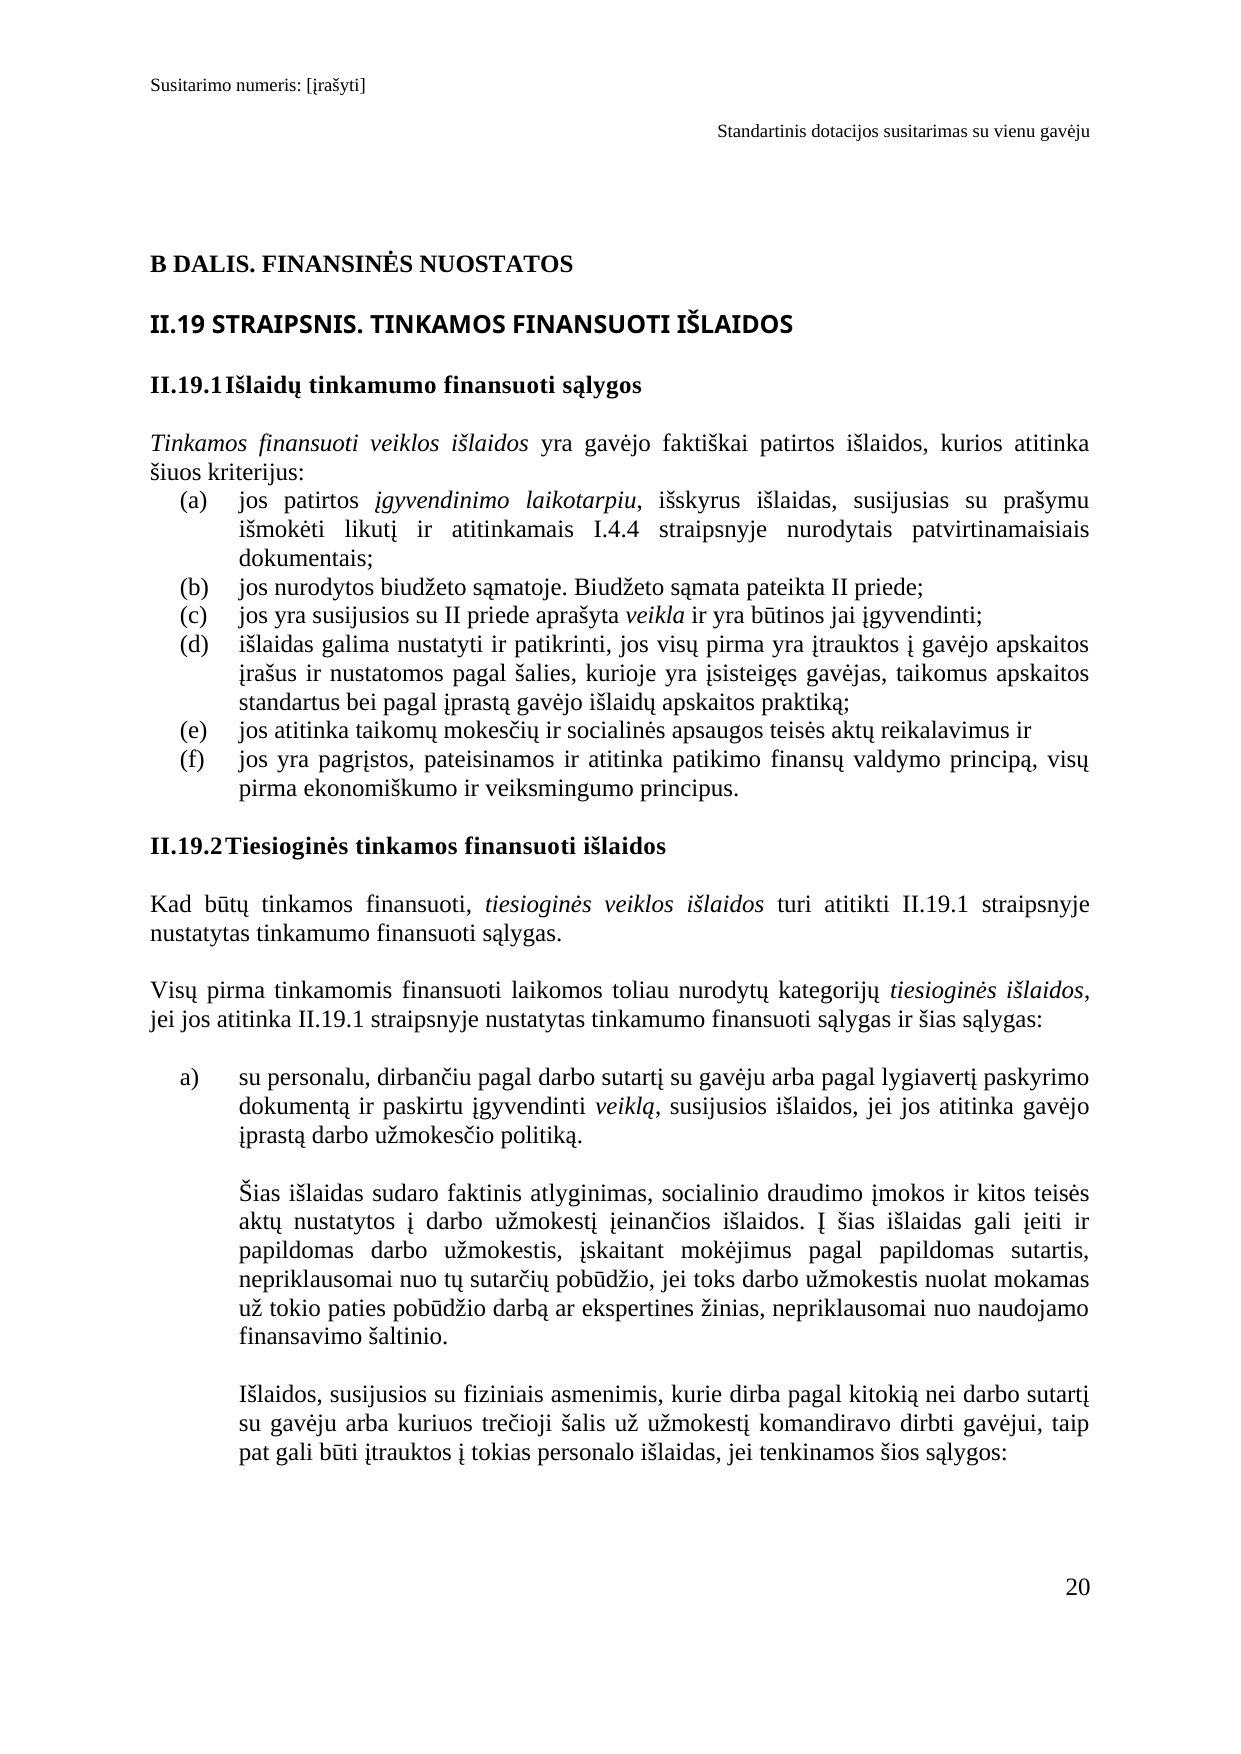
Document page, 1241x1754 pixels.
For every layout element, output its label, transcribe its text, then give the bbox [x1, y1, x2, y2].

text Šias išlaidas sudaro faktinis atlyginimas, socialinio draudimo įmokos ir kitos teisės aktų nustatytos į darbo užmokestį įeinančios išlaidos. Į šias išlaidas gali įeiti ir papildomas darbo užmokestis, įskaitant mokėjimus pagal papildomas sutartis, nepriklausomai nuo tų sutarčių pobūdžio, jei toks darbo užmokestis nuolat mokamas už tokio paties pobūdžio darbą ar ekspertines žinias, nepriklausomai nuo naudojamo finansavimo šaltinio. [239, 1178, 1090, 1350]
list jos yra susijusios su II priede aprašyta veikla ir yra būtinos jai įgyvendinti; [179, 601, 1090, 629]
text a) su personalu, dirbančiu pagal darbo sutartį su gavėju arba pagal lygiavertį paskyrimo dokumentą ir paskirtu įgyvendinti veiklą, susijusios išlaidos, jei jos atitinka gavėjo įprastą darbo užmokesčio politiką. [179, 1062, 1090, 1148]
list išlaidas galima nustatyti ir patikrinti, jos visų pirma yra įtrauktos į gavėjo apskaitos įrašus ir nustatomos pagal šalies, kurioje yra įsisteigęs gavėjas, taikomus apskaitos standartus bei pagal įprastą gavėjo išlaidų apskaitos praktiką; [179, 629, 1090, 716]
text Tinkamos finansuoti veiklos išlaidos yra gavėjo faktiškai patirtos išlaidos, kurios atitinka šiuos kriterijus: [150, 428, 1090, 486]
text Išlaidos, susijusios su fiziniais asmenimis, kurie dirba pagal kitokią nei darbo sutartį su gavėju arba kuriuos trečioji šalis už užmokestį komandiravo dirbti gavėjui, taip pat gali būti įtrauktos į tokias personalo išlaidas, jei tenkinamos šios sąlygos: [239, 1379, 1090, 1466]
list jos patirtos įgyvendinimo laikotarpiu, išskyrus išlaidas, susijusias su prašymu išmokėti likutį ir atitinkamais I.4.4 straipsnyje nurodytais patvirtinamaisiais dokumentais; [179, 486, 1090, 572]
subtitle B DALIS. FINANSINĖS NUOSTATOS [150, 249, 1090, 278]
text Visų pirma tinkamomis finansuoti laikomos toliau nurodytų kategorijų tiesioginės išlaidos, jei jos atitinka II.19.1 straipsnyje nustatytas tinkamumo finansuoti sąlygas ir šias sąlygas: [150, 976, 1090, 1033]
list jos nurodytos biudžeto sąmatoje. Biudžeto sąmata pateikta II priede; [179, 572, 1090, 601]
list jos yra pagrįstos, pateisinamos ir atitinka patikimo finansų valdymo principą, visų pirma ekonomiškumo ir veiksmingumo principus. [179, 744, 1090, 802]
subtitle II.19.2 Tiesioginės tinkamos finansuoti išlaidos [150, 831, 1090, 860]
list jos atitinka taikomų mokesčių ir socialinės apsaugos teisės aktų reikalavimus ir [179, 716, 1090, 744]
subtitle II.19 STRAIPSNIS. TINKAMOS FINANSUOTI IŠLAIDOS [150, 307, 1090, 341]
text Kad būtų tinkamos finansuoti, tiesioginės veiklos išlaidos turi atitikti II.19.1 straipsnyje nustatytas tinkamumo finansuoti sąlygas. [150, 889, 1090, 946]
subtitle II.19.1 Išlaidų tinkamumo finansuoti sąlygos [150, 370, 1090, 399]
